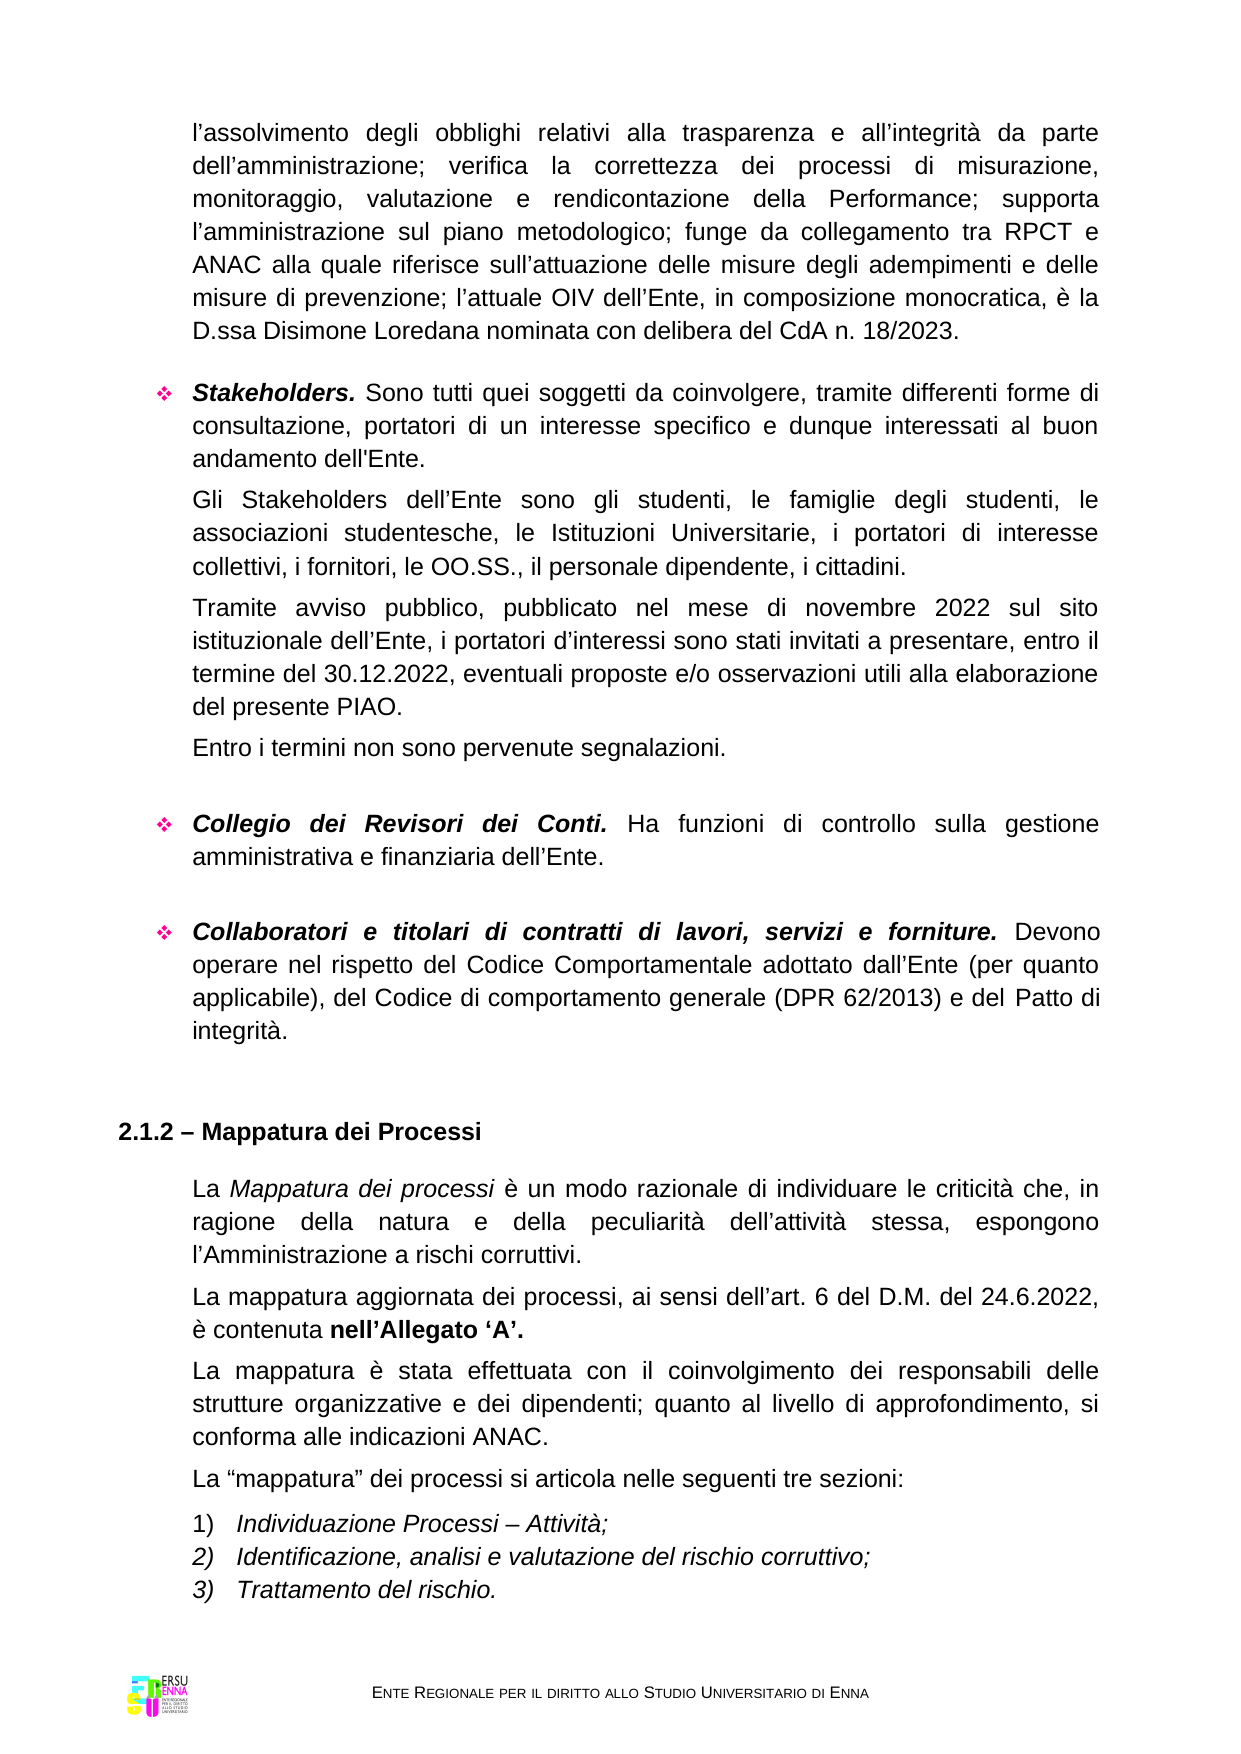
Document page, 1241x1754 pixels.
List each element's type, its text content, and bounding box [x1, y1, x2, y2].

text La mappatura aggiornata dei processi, ai sensi dell’art. 6 del D.M. del 24.6.2022, è contenuta nell’Allegato ‘A’. [192, 1282, 1101, 1343]
text 3) Trattamento del rischio. [192, 1575, 1122, 1604]
text La mappatura è stata effettuata con il coinvolgimento dei responsabili delle strutture organizzative e dei dipendenti; quanto al livello di approfondimento, si conforma alle indicazioni ANAC. [192, 1356, 1101, 1451]
text La Mappatura dei processi è un modo razionale di individuare le criticità che, in ragione della natura e della peculiarità dell’attività stessa, espongono l’Amministrazione a rischi corruttivi. [192, 1174, 1101, 1269]
picture [126, 1675, 189, 1718]
list Collaboratori e titolari di contratti di lavori, servizi e forniture. Devono operare nel rispetto del Codice Comportamentale adottato dall’Ente (per quanto applicabile), del Codice di comportamento generale (DPR 62/2013) e del Patto di integrità. [155, 917, 1101, 1044]
text 2) Identificazione, analisi e valutazione del rischio corruttivo; [192, 1542, 1122, 1571]
list Gli Stakeholders dell’Ente sono gli studenti, le famiglie degli studenti, le associazioni studentesche, le Istituzioni Universitarie, i portatori di interesse collettivi, i fornitori, le OO.SS., il personale dipendente, i cittadini. [192, 485, 1100, 580]
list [154, 118, 1101, 345]
list Collegio dei Revisori dei Conti. Ha funzioni di controllo sulla gestione amministrativa e finanziaria dell’Ente. [155, 809, 1101, 871]
list Stakeholders. Sono tutti quei soggetti da coinvolgere, tramite differenti forme di consultazione, portatori di un interesse specifico e dunque interessati al buon andamento dell'Ente. [155, 378, 1100, 473]
subtitle 2.1.2 – Mappatura dei Processi [118, 1117, 1109, 1146]
text 1) Individuazione Processi – Attività; [192, 1509, 1122, 1538]
list Entro i termini non sono pervenute segnalazioni. [192, 733, 1101, 762]
text La “mappatura” dei processi si articola nelle seguenti tre sezioni: [192, 1463, 1122, 1492]
list Tramite avviso pubblico, pubblicato nel mese di novembre 2022 sul sito istituzionale dell’Ente, i portatori d’interessi sono stati invitati a presentare, entro il termine del 30.12.2022, eventuali proposte e/o osservazioni utili alla elaborazione del presente PIAO. [192, 593, 1100, 721]
